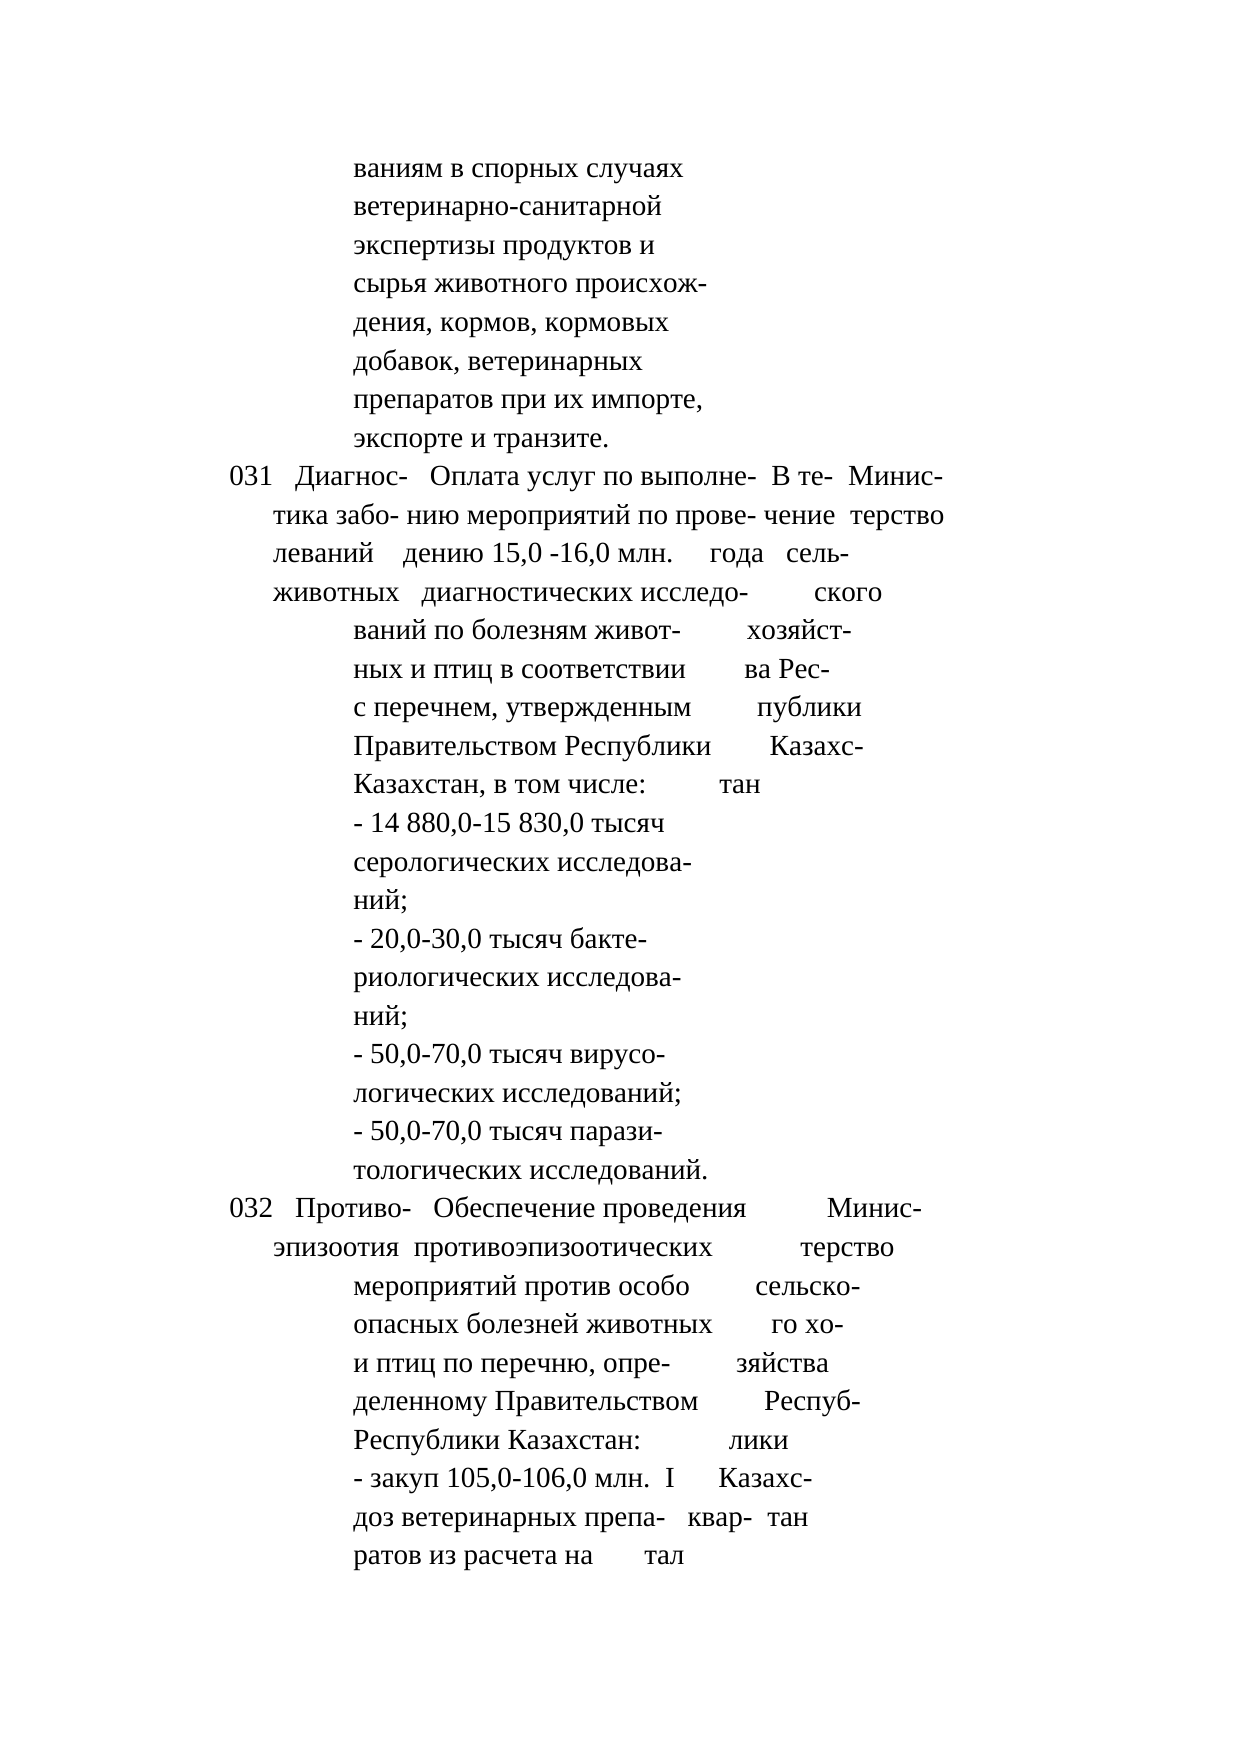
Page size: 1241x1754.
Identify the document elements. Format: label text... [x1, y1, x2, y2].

text риологических исследова- [112, 959, 1128, 993]
text тологических исследований. [112, 1152, 1128, 1186]
text ваниям в спорных случаях [112, 150, 1128, 183]
text доз ветеринарных препа- квар- тан [112, 1499, 1128, 1532]
text ваний по болезням живот- хозяйст- [112, 612, 1128, 646]
text Казахстан, в том числе: тан [112, 767, 1128, 800]
text опасных болезней животных го хо- [112, 1306, 1128, 1340]
text 031 Диагнос- Оплата услуг по выполне- В те- Минис- [112, 458, 1128, 492]
text эпизоотия противоэпизоотических терство [112, 1229, 1128, 1263]
text дения, кормов, кормовых [112, 304, 1128, 338]
text - 14 880,0-15 830,0 тысяч [112, 805, 1128, 839]
text ных и птиц в соответствии ва Рес- [112, 651, 1128, 684]
text и птиц по перечню, опре- зяйства [112, 1345, 1128, 1378]
text леваний дению 15,0 -16,0 млн. года сель- [112, 535, 1128, 569]
text сырья животного происхож- [112, 266, 1128, 299]
text тика забо- нию мероприятий по прове- чение терство [112, 497, 1128, 530]
text - 50,0-70,0 тысяч вирусо- [112, 1036, 1128, 1070]
text ветеринарно-санитарной [112, 188, 1128, 222]
text ний; [112, 882, 1128, 916]
text 032 Противо- Обеспечение проведения Минис- [112, 1191, 1128, 1224]
text деленному Правительством Респуб- [112, 1383, 1128, 1417]
text с перечнем, утвержденным публики [112, 689, 1128, 723]
text Правительством Республики Казахс- [112, 728, 1128, 762]
text - 20,0-30,0 тысяч бакте- [112, 921, 1128, 954]
text логических исследований; [112, 1075, 1128, 1108]
text добавок, ветеринарных [112, 343, 1128, 376]
text - закуп 105,0-106,0 млн. I Казахс- [112, 1460, 1128, 1494]
text серологических исследова- [112, 844, 1128, 877]
text - 50,0-70,0 тысяч парази- [112, 1113, 1128, 1147]
text экспорте и транзите. [112, 420, 1128, 453]
text препаратов при их импорте, [112, 381, 1128, 415]
text экспертизы продуктов и [112, 227, 1128, 261]
text ратов из расчета на тал [112, 1537, 1128, 1571]
text животных диагностических исследо- ского [112, 574, 1128, 607]
text ний; [112, 998, 1128, 1031]
text Республики Казахстан: лики [112, 1422, 1128, 1455]
text мероприятий против особо сельско- [112, 1268, 1128, 1301]
